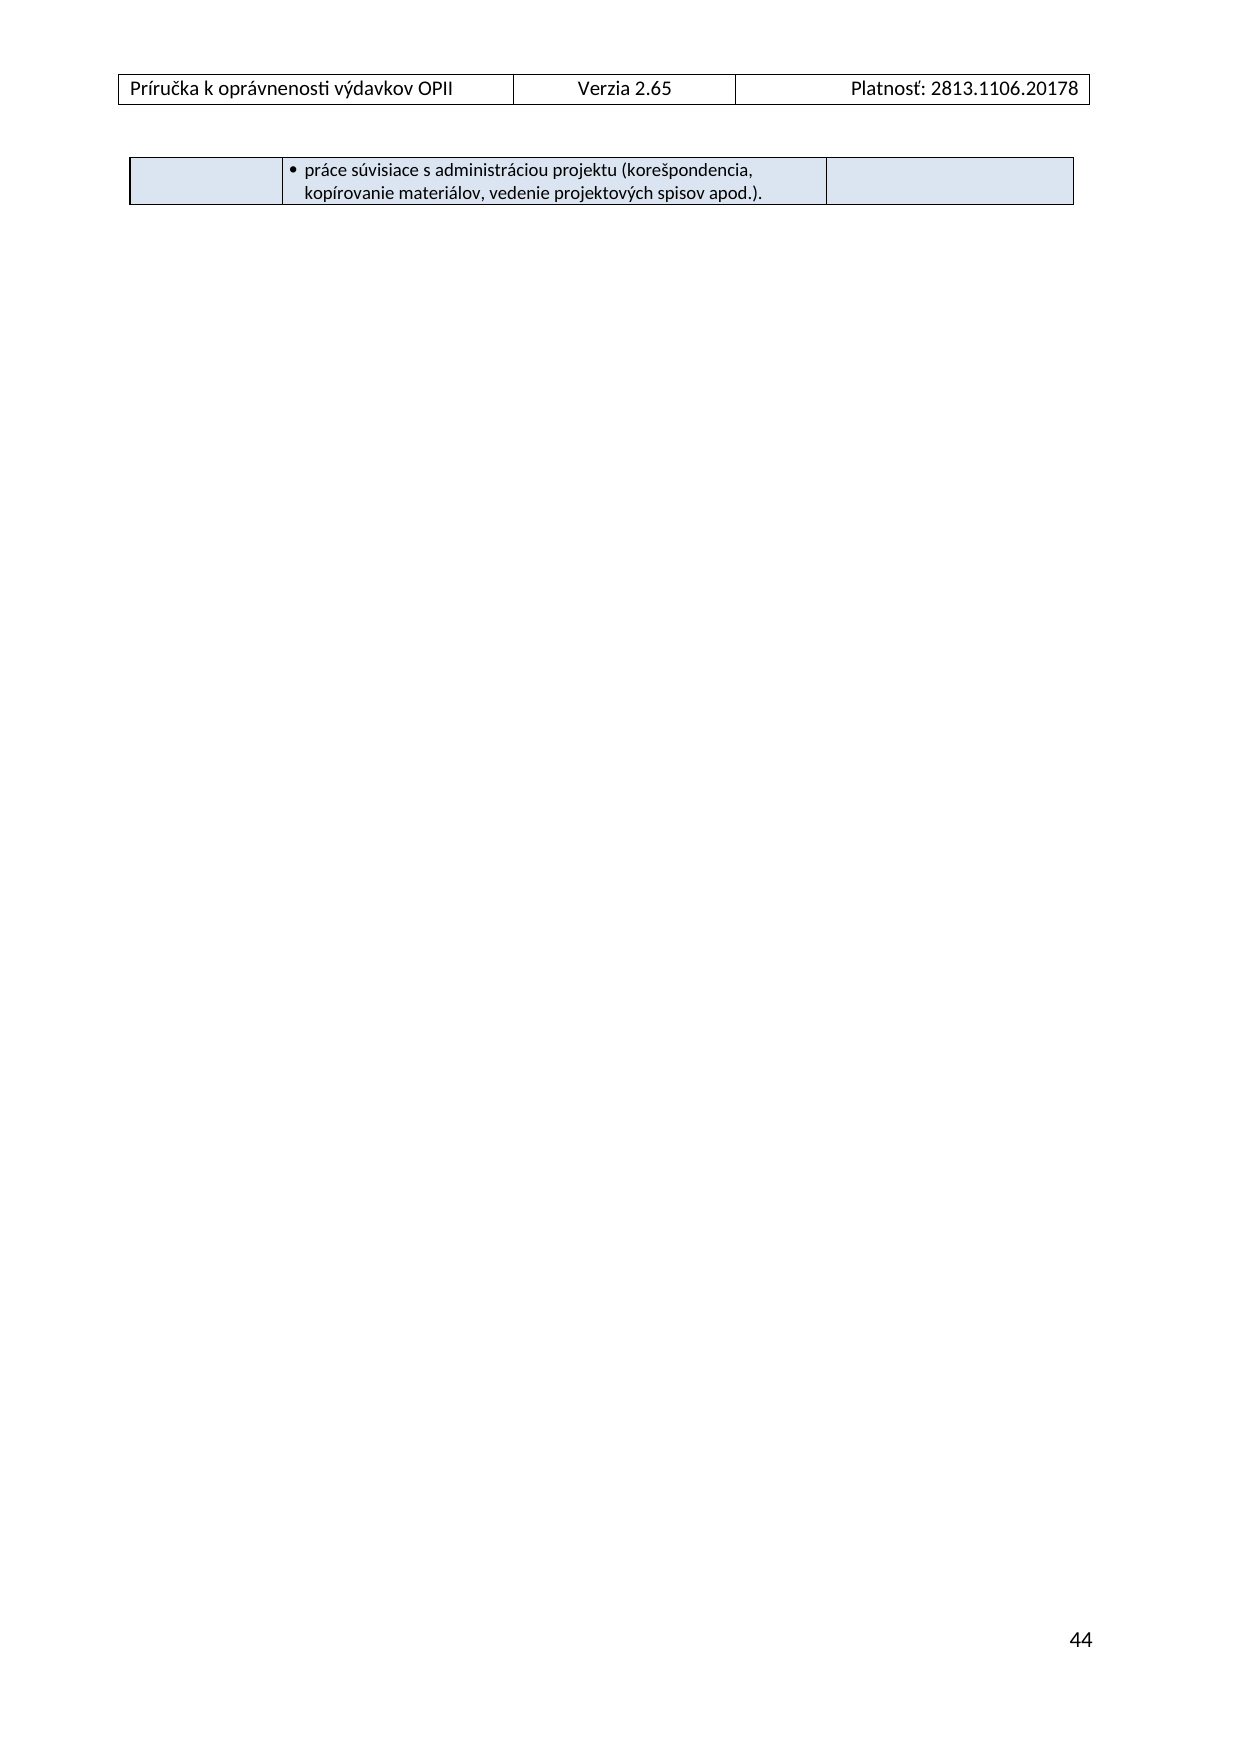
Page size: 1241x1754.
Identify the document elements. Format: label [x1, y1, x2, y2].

table_cell [131, 158, 282, 204]
table_cell [283, 158, 826, 204]
table_cell [827, 158, 1073, 204]
